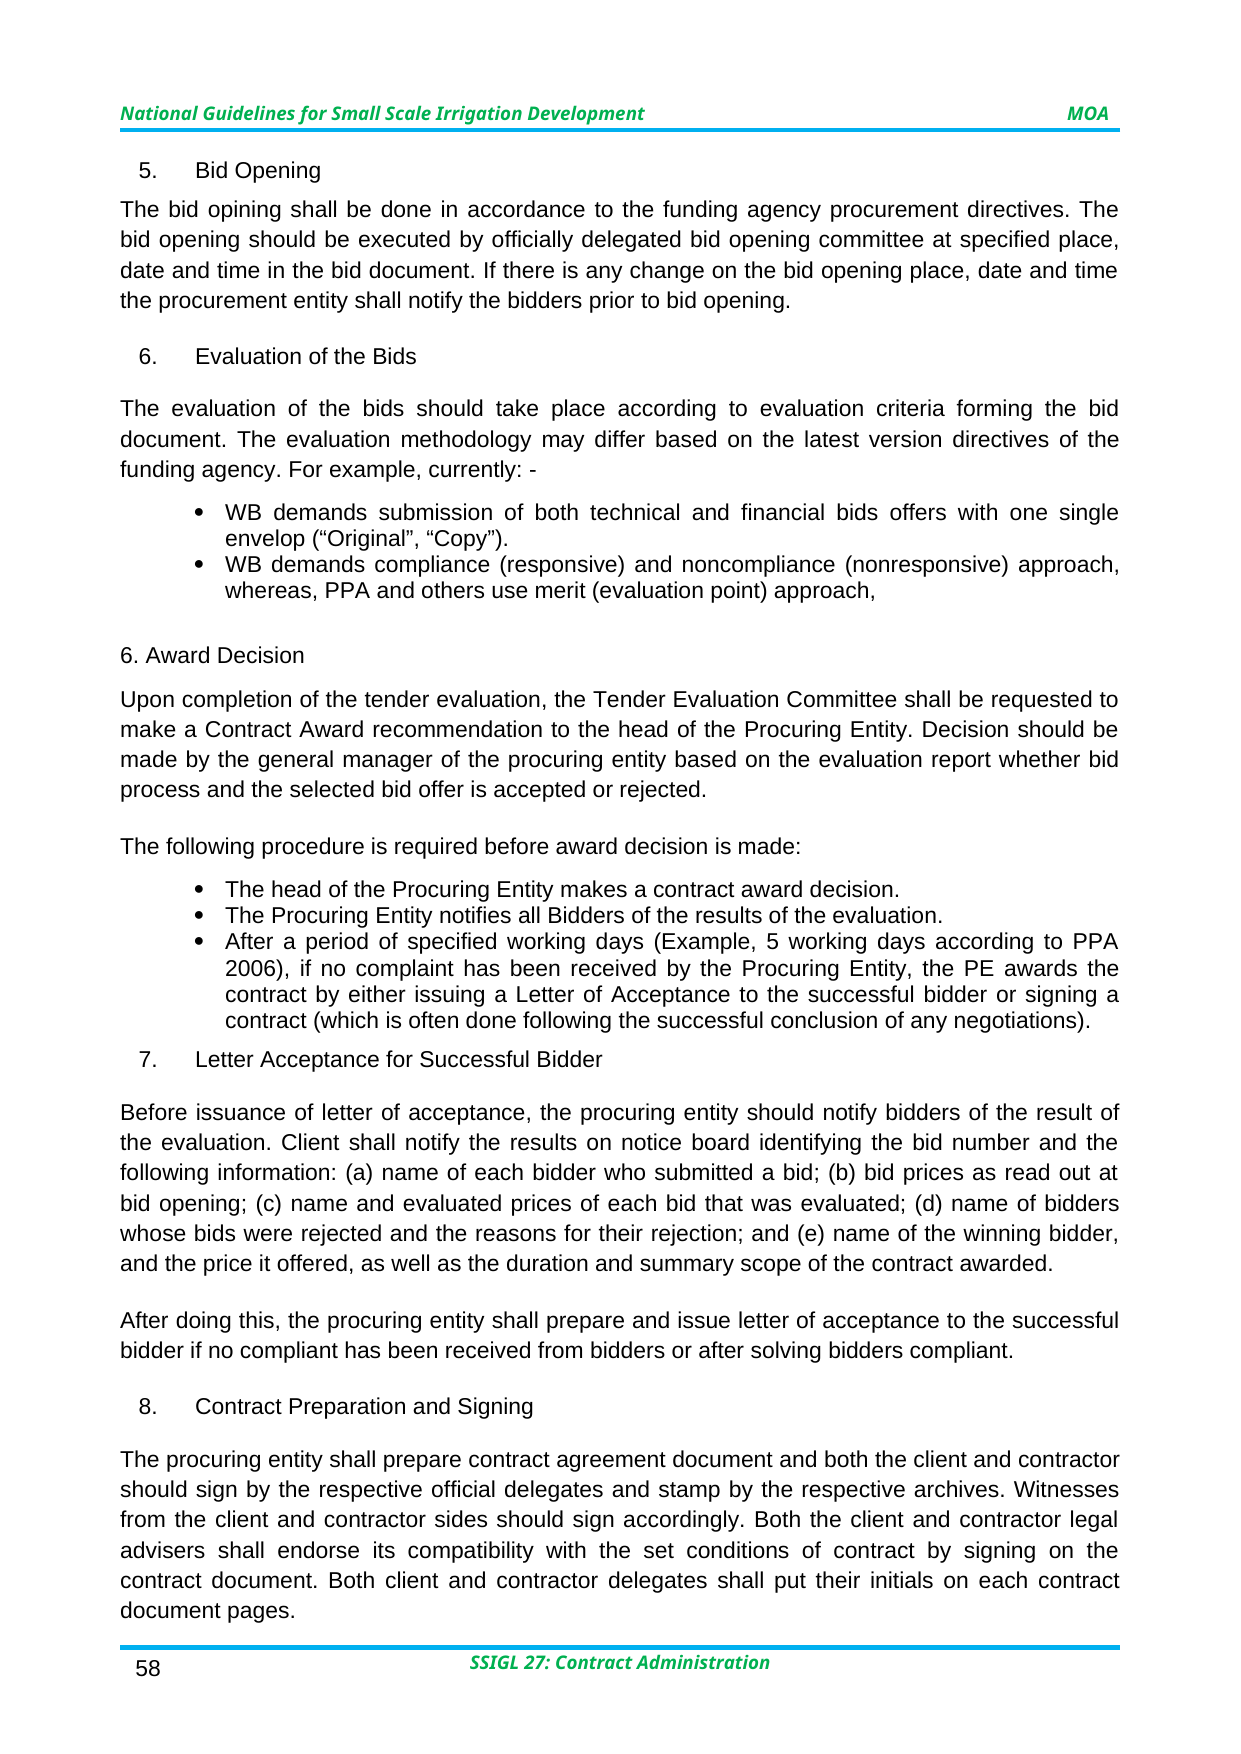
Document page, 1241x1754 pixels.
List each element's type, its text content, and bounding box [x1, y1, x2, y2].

text The procuring entity shall prepare contract agreement document and both the client and contractor should sign by the respective official delegates and stamp by the respective archives. Witnesses from the client and contractor sides should sign accordingly. Both the client and contractor legal advisers shall endorse its compatibility with the set conditions of contract by signing on the contract document. Both client and contractor delegates shall put their initials on each contract document pages. [120, 1446, 1120, 1623]
text The evaluation of the bids should take place according to evaluation criteria forming the bid document. The evaluation methodology may differ based on the latest version directives of the funding agency. For example, currently: - [120, 395, 1120, 482]
text WB demands compliance (responsive) and noncompliance (nonresponsive) approach, whereas, PPA and others use merit (evaluation point) approach, [195, 551, 1120, 604]
list Contract Preparation and Signing [157, 1393, 1120, 1420]
text Upon completion of the tender evaluation, the Tender Evaluation Committee shall be requested to make a Contract Award recommendation to the head of the Procuring Entity. Decision should be made by the general manager of the procuring entity based on the evaluation report whether bid process and the selected bid offer is accepted or rejected. [120, 686, 1120, 803]
text After a period of specified working days (Example, 5 working days according to PPA 2006), if no complaint has been received by the Procuring Entity, the PE awards the contract by either issuing a Letter of Acceptance to the successful bidder or signing a contract (which is often done following the successful conclusion of any negotiations). [195, 928, 1120, 1034]
list Evaluation of the Bids [157, 343, 1120, 369]
text After doing this, the procuring entity shall prepare and issue letter of acceptance to the successful bidder if no compliant has been received from bidders or after solving bidders compliant. [120, 1307, 1120, 1363]
text The bid opining shall be done in accordance to the funding agency procurement directives. The bid opening should be executed by officially delegated bid opening committee at specified place, date and time in the bid document. If there is any change on the bid opening place, date and time the procurement entity shall notify the bidders prior to bid opening. [120, 196, 1120, 313]
text The following procedure is required before award decision is made: [120, 833, 1120, 859]
text Before issuance of letter of acceptance, the procuring entity should notify bidders of the result of the evaluation. Client shall notify the results on notice board identifying the bid number and the following information: (a) name of each bidder who submitted a bid; (b) bid prices as read out at bid opening; (c) name and evaluated prices of each bid that was evaluated; (d) name of bidders whose bids were rejected and the reasons for their rejection; and (e) name of the winning bidder, and the price it offered, as well as the duration and summary scope of the contract awarded. [120, 1099, 1120, 1276]
text The head of the Procuring Entity makes a contract award decision. [195, 876, 1120, 902]
text WB demands submission of both technical and financial bids offers with one single envelop (“Original”, “Copy”). [195, 498, 1120, 551]
list Letter Acceptance for Successful Bidder [157, 1046, 1120, 1073]
list Bid Opening [157, 157, 1120, 184]
text The Procuring Entity notifies all Bidders of the results of the evaluation. [195, 902, 1120, 928]
text 6. Award Decision [120, 642, 1120, 669]
